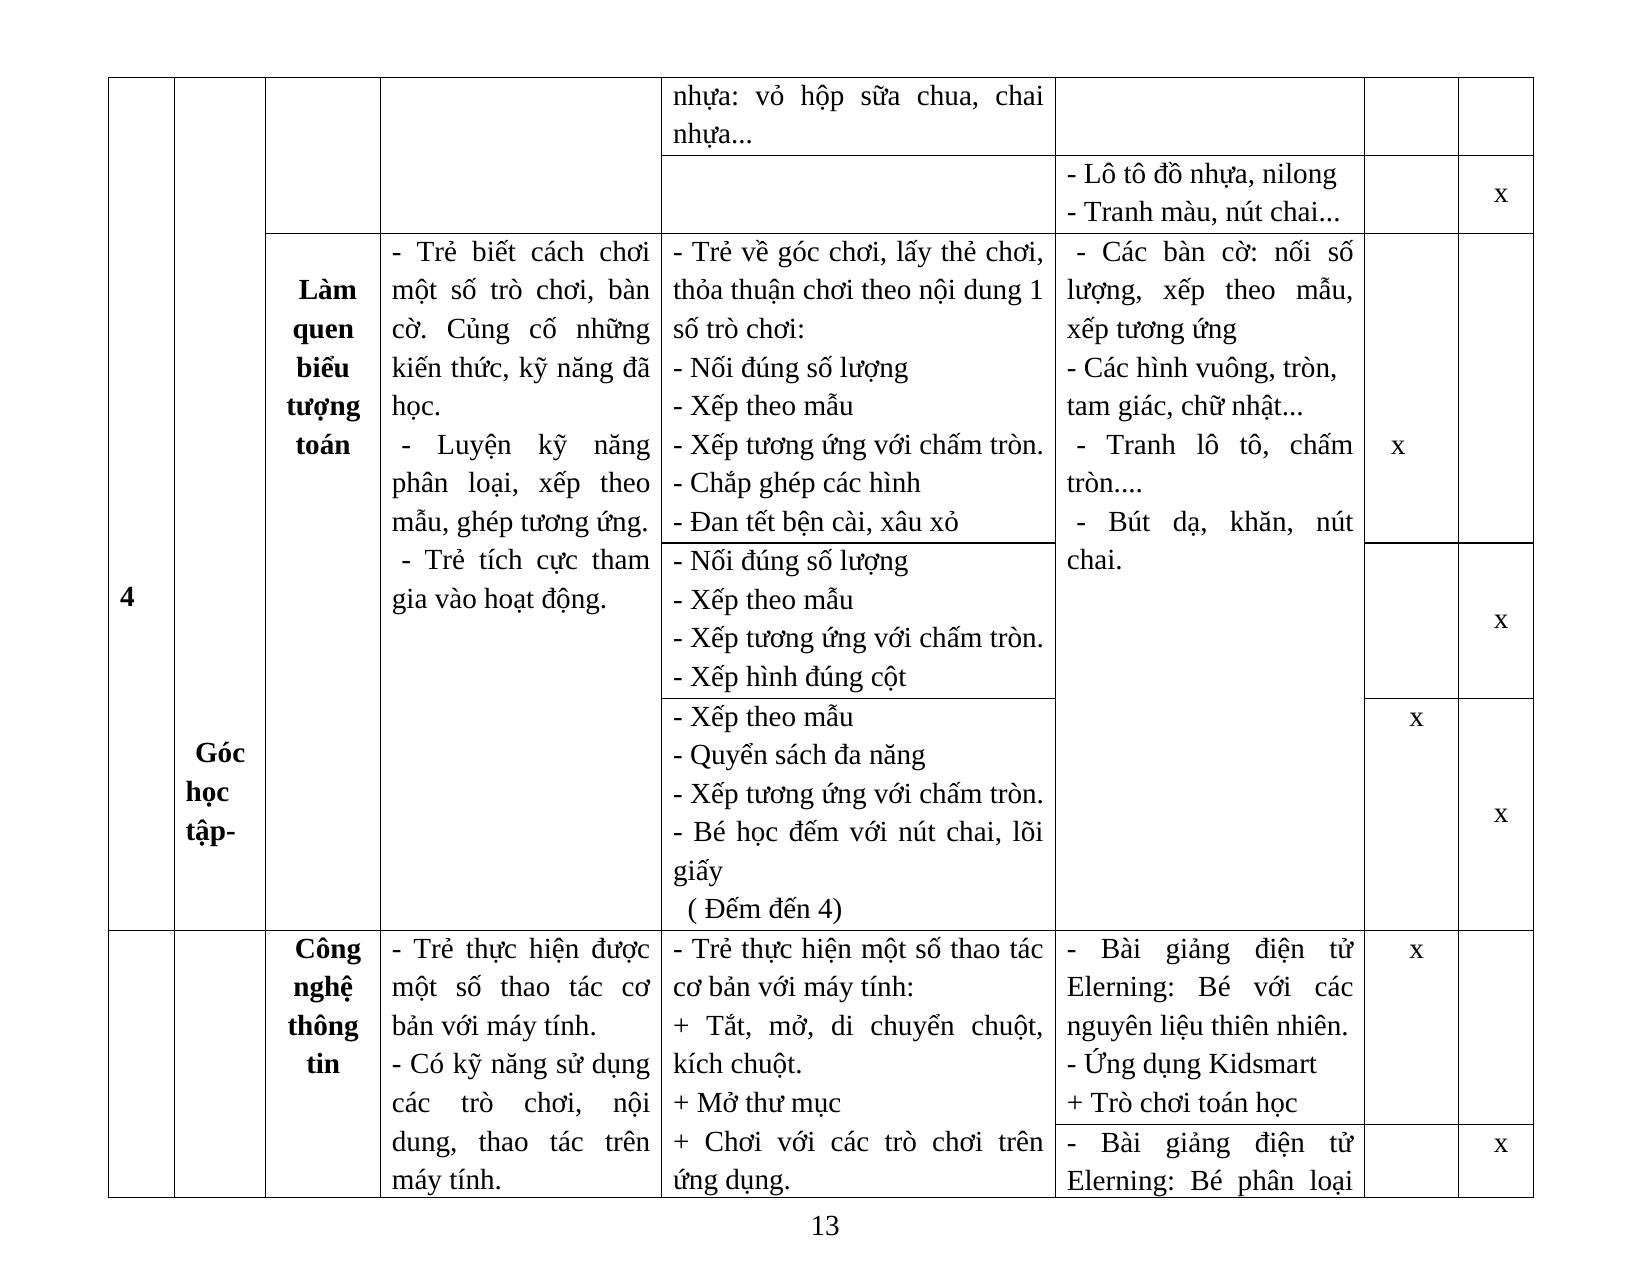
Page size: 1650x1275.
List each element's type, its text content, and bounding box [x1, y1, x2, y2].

table_cell [662, 156, 1055, 233]
table_cell x [1459, 699, 1533, 930]
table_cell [1056, 78, 1364, 155]
table_cell - Trẻ thực hiện một số thao tác cơ bản với máy tính: + Tắt, mở, di chuyển chuột, kích chuột. + Mở thư mục + Chơi với các trò chơi trên ứng dụng. [662, 931, 1055, 1197]
table_cell x [1365, 931, 1458, 1124]
table_cell [1365, 544, 1458, 698]
table_cell - Trẻ về góc chơi, lấy thẻ chơi, thỏa thuận chơi theo nội dung 1 số trò chơi: - Nối đúng số lượng - Xếp theo mẫu - Xếp tương ứng với chấm tròn. - Chắp ghép các hình - Đan tết bện cài, xâu xỏ [662, 234, 1055, 542]
table_cell x [1365, 234, 1458, 542]
table_cell x [1459, 156, 1533, 233]
table_cell x [1459, 544, 1533, 698]
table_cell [662, 78, 1055, 155]
table_cell - Bài giảng điện tử Elerning: Bé với các nguyên liệu thiên nhiên. - Ứng dụng Kidsmart + Trò chơi toán học [1056, 931, 1364, 1124]
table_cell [1056, 1125, 1364, 1197]
table_cell [175, 931, 265, 1197]
table_cell x [1365, 699, 1458, 930]
table_cell [1459, 931, 1533, 1124]
table_cell [1365, 78, 1458, 155]
table_cell x [1459, 1125, 1533, 1197]
table_cell - Xếp theo mẫu - Quyển sách đa năng - Xếp tương ứng với chấm tròn. - Bé học đếm với nút chai, lõi giấy ( Đếm đến 4) [662, 699, 1055, 930]
table_cell [1365, 156, 1458, 233]
table_cell [109, 931, 174, 1197]
table_cell - Các bàn cờ: nối số lượng, xếp theo mẫu, xếp tương ứng - Các hình vuông, tròn, tam giác, chữ nhật... - Tranh lô tô, chấm tròn.... - Bút dạ, khăn, nút chai. [1056, 234, 1364, 930]
table_cell x [1459, 78, 1533, 155]
table_cell [1459, 234, 1533, 542]
table_cell - Trẻ thực hiện được một số thao tác cơ bản với máy tính. - Có kỹ năng sử dụng các trò chơi, nội dung, thao tác trên máy tính. - Trẻ hứng thú, tích cực khi chơi. [381, 931, 661, 1197]
table_cell Làm quen biểu tượng toán [266, 234, 380, 930]
table_cell - Lô tô đồ nhựa, nilong - Tranh màu, nút chai... [1056, 156, 1364, 233]
table_cell - Trẻ biết cách chơi một số trò chơi, bàn cờ. Củng cố những kiến thức, kỹ năng đã học. - Luyện kỹ năng phân loại, xếp theo mẫu, ghép tương ứng. - Trẻ tích cực tham gia vào hoạt động. [381, 234, 661, 930]
table_cell - Nối đúng số lượng - Xếp theo mẫu - Xếp tương ứng với chấm tròn. - Xếp hình đúng cột [662, 544, 1055, 698]
table_cell 4 [109, 78, 174, 930]
table_cell [1365, 1125, 1458, 1197]
table_cell Công nghệ thông tin [266, 931, 380, 1197]
